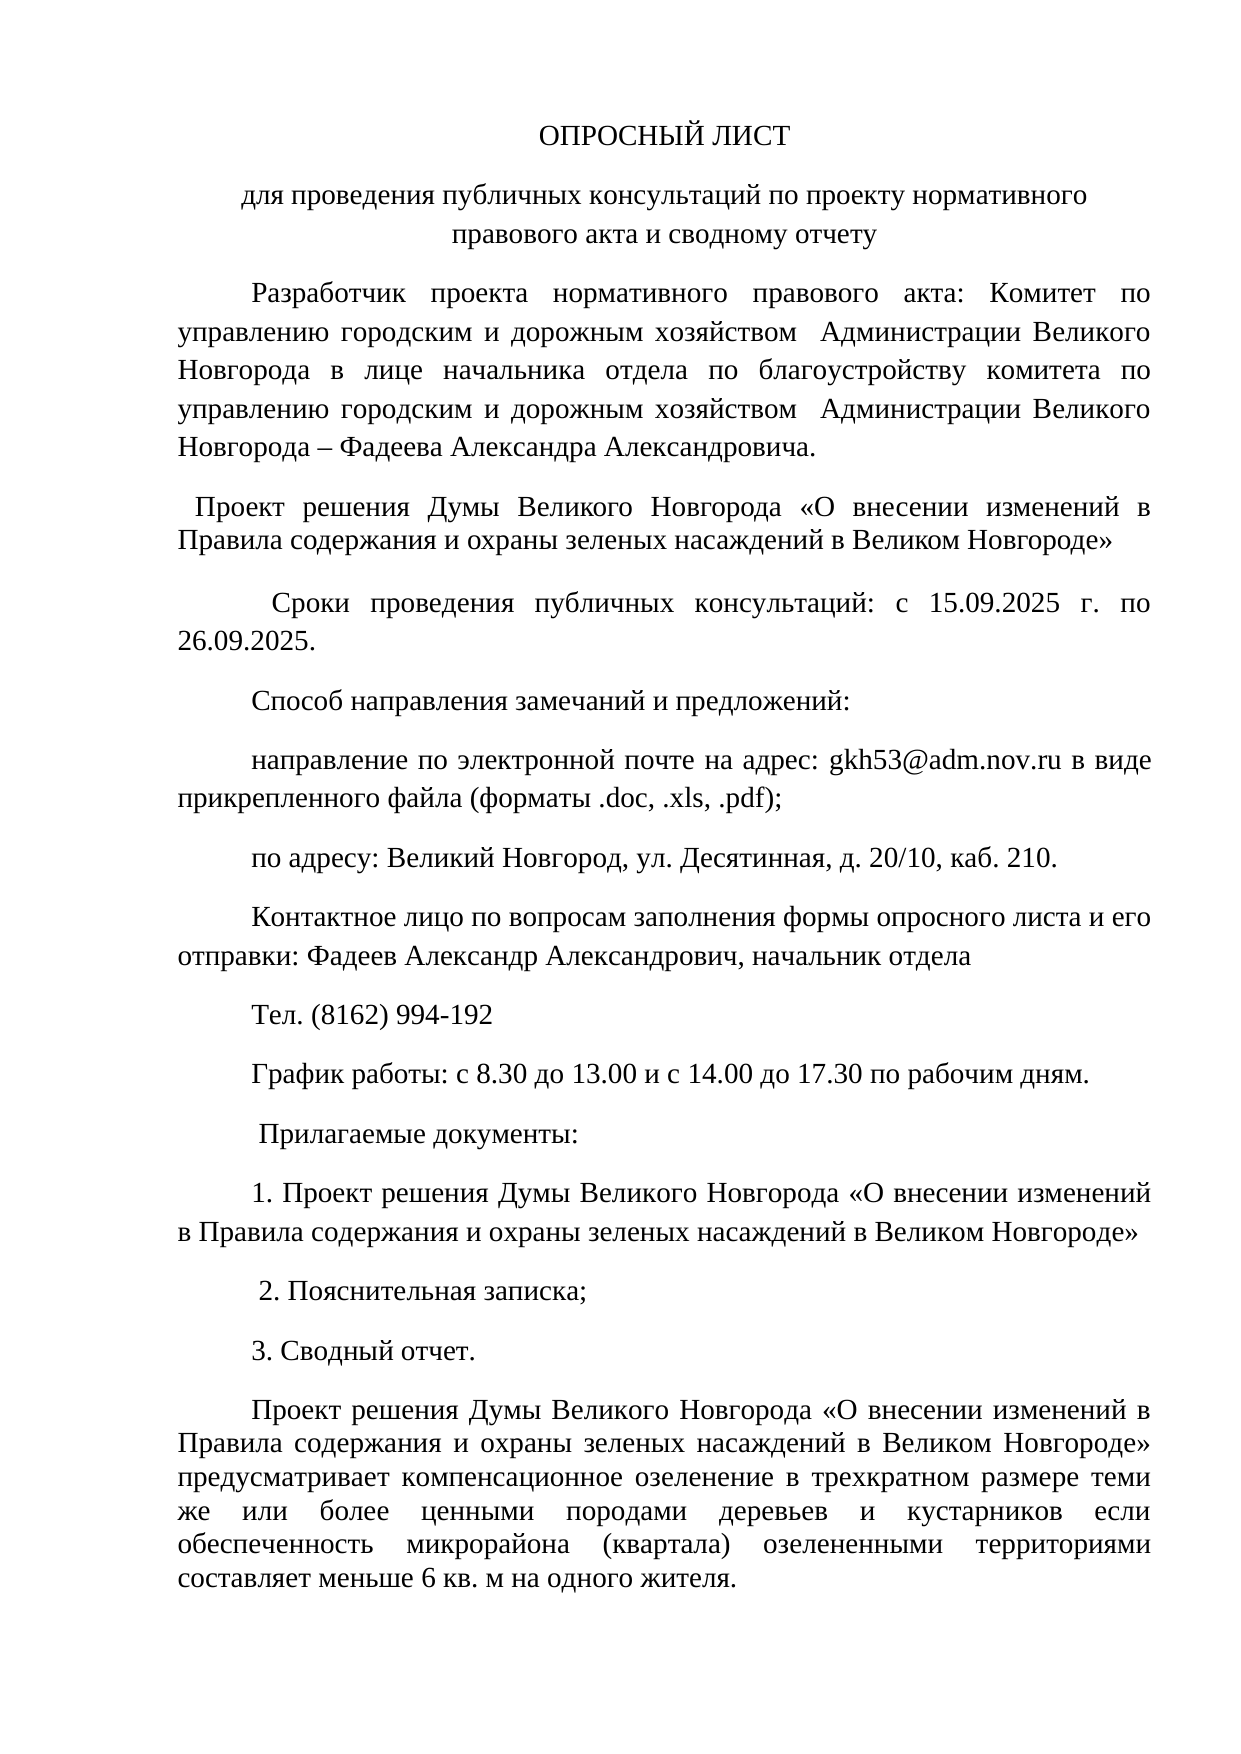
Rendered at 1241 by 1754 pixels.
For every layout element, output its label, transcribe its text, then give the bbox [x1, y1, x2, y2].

text направление по электронной почте на адрес: gkh53@adm.nov.ru в виде прикрепленного файла (форматы .doc, .xls, .pdf); [177, 742, 1152, 814]
text Сроки проведения публичных консультаций: с 15.09.2025 г. по 26.09.2025. [177, 585, 1152, 657]
text ОПРОСНЫЙ ЛИСТ [177, 118, 1152, 152]
text 3. Сводный отчет. [177, 1333, 1152, 1366]
text Контактное лицо по вопросам заполнения формы опросного листа и его отправки: Фадеев Александр Александрович, начальник отдела [177, 899, 1152, 971]
text 2. Пояснительная записка; [177, 1273, 1152, 1307]
text График работы: с 8.30 до 13.00 и с 14.00 до 17.30 по рабочим дням. [177, 1057, 1152, 1090]
text Проект решения Думы Великого Новгорода «О внесении изменений в Правила содержания и охраны зеленых насаждений в Великом Новгороде» [177, 489, 1152, 556]
text Способ направления замечаний и предложений: [177, 683, 1152, 716]
text Прилагаемые документы: [177, 1116, 1152, 1149]
text 1. Проект решения Думы Великого Новгорода «О внесении изменений в Правила содержания и охраны зеленых насаждений в Великом Новгороде» [177, 1175, 1152, 1247]
text Тел. (8162) 994-192 [177, 997, 1152, 1031]
text Проект решения Думы Великого Новгорода «О внесении изменений в Правила содержания и охраны зеленых насаждений в Великом Новгороде» предусматривает компенсационное озеленение в трехкратном размере теми же или более ценными породами деревьев и кустарников если обеспеченность микрорайона (квартала) озелененными территориями составляет меньше 6 кв. м на одного жителя. [177, 1392, 1152, 1593]
text Разработчик проекта нормативного правового акта: Комитет по управлению городским и дорожным хозяйством Администрации Великого Новгорода в лице начальника отдела по благоустройству комитета по управлению городским и дорожным хозяйством Администрации Великого Новгорода – Фадеева Александра Александровича. [177, 275, 1152, 463]
text для проведения публичных консультаций по проекту нормативного правового акта и сводному отчету [177, 177, 1152, 249]
text по адресу: Великий Новгород, ул. Десятинная, д. 20/10, каб. 210. [177, 840, 1152, 873]
